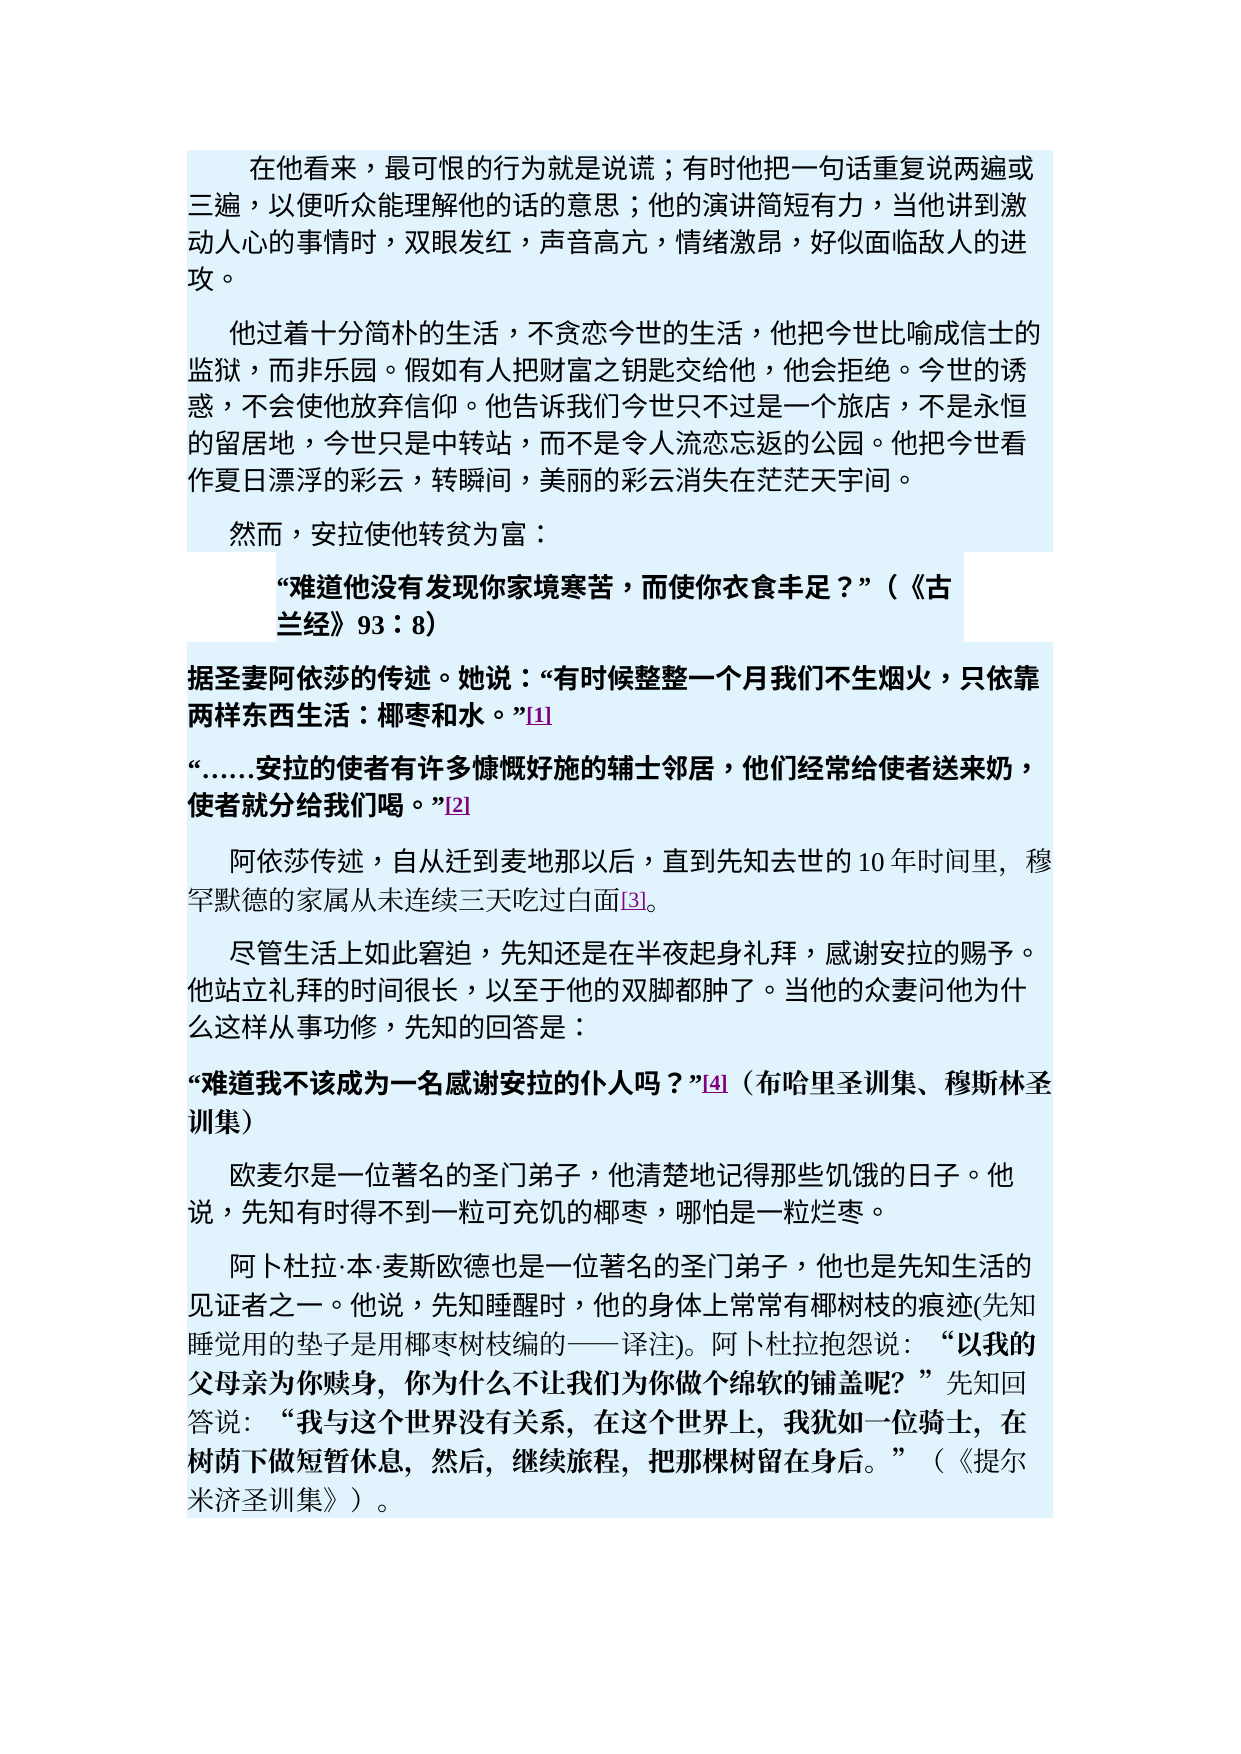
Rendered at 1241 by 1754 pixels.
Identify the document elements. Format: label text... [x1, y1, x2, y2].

text “难道我不该成为一名感谢安拉的仆人吗？”[4]（布哈里圣训集、穆斯林圣训集） [187, 1062, 1053, 1140]
text 阿依莎传述，自从迁到麦地那以后，直到先知去世的10年时间里，穆罕默德的家属从未连续三天吃过白面[3]。 [187, 840, 1053, 918]
text 据圣妻阿依莎的传述。她说：“有时候整整一个月我们不生烟火，只依靠两样东西生活：椰枣和水。”[1] [187, 659, 1053, 733]
text 他过着十分简朴的生活，不贪恋今世的生活，他把今世比喻成信士的监狱，而非乐园。假如有人把财富之钥匙交给他，他会拒绝。今世的诱惑，不会使他放弃信仰。他告诉我们今世只不过是一个旅店，不是永恒的留居地，今世只是中转站，而不是令人流恋忘返的公园。他把今世看作夏日漂浮的彩云，转瞬间，美丽的彩云消失在茫茫天宇间。 [187, 314, 1053, 498]
text 阿卜杜拉·本·麦斯欧德也是一位著名的圣门弟子，他也是先知生活的见证者之一。他说，先知睡醒时，他的身体上常常有椰树枝的痕迹(先知睡觉用的垫子是用椰枣树枝编的——译注)。阿卜杜拉抱怨说：“以我的父母亲为你赎身，你为什么不让我们为你做个绵软的铺盖呢？”先知回答说：“我与这个世界没有关系，在这个世界上，我犹如一位骑士，在树荫下做短暂休息，然后，继续旅程，把那棵树留在身后。”（《提尔米济圣训集》）。 [187, 1247, 1053, 1518]
text “……安拉的使者有许多慷慨好施的辅士邻居，他们经常给使者送来奶，使者就分给我们喝。”[2] [187, 749, 1053, 823]
text 欧麦尔是一位著名的圣门弟子，他清楚地记得那些饥饿的日子。他说，先知有时得不到一粒可充饥的椰枣，哪怕是一粒烂枣。 [187, 1157, 1053, 1230]
text 在他看来，最可恨的行为就是说谎；有时他把一句话重复说两遍或三遍，以便听众能理解他的话的意思；他的演讲简短有力，当他讲到激动人心的事情时，双眼发红，声音高亢，情绪激昂，好似面临敌人的进攻。 [187, 150, 1053, 297]
text 尽管生活上如此窘迫，先知还是在半夜起身礼拜，感谢安拉的赐予。他站立礼拜的时间很长，以至于他的双脚都肿了。当他的众妻问他为什么这样从事功修，先知的回答是： [187, 935, 1053, 1045]
text 然而，安拉使他转贫为富： [187, 515, 1053, 552]
text “难道他没有发现你家境寒苦，而使你衣食丰足？”（《古兰经》93：8） [276, 569, 964, 642]
